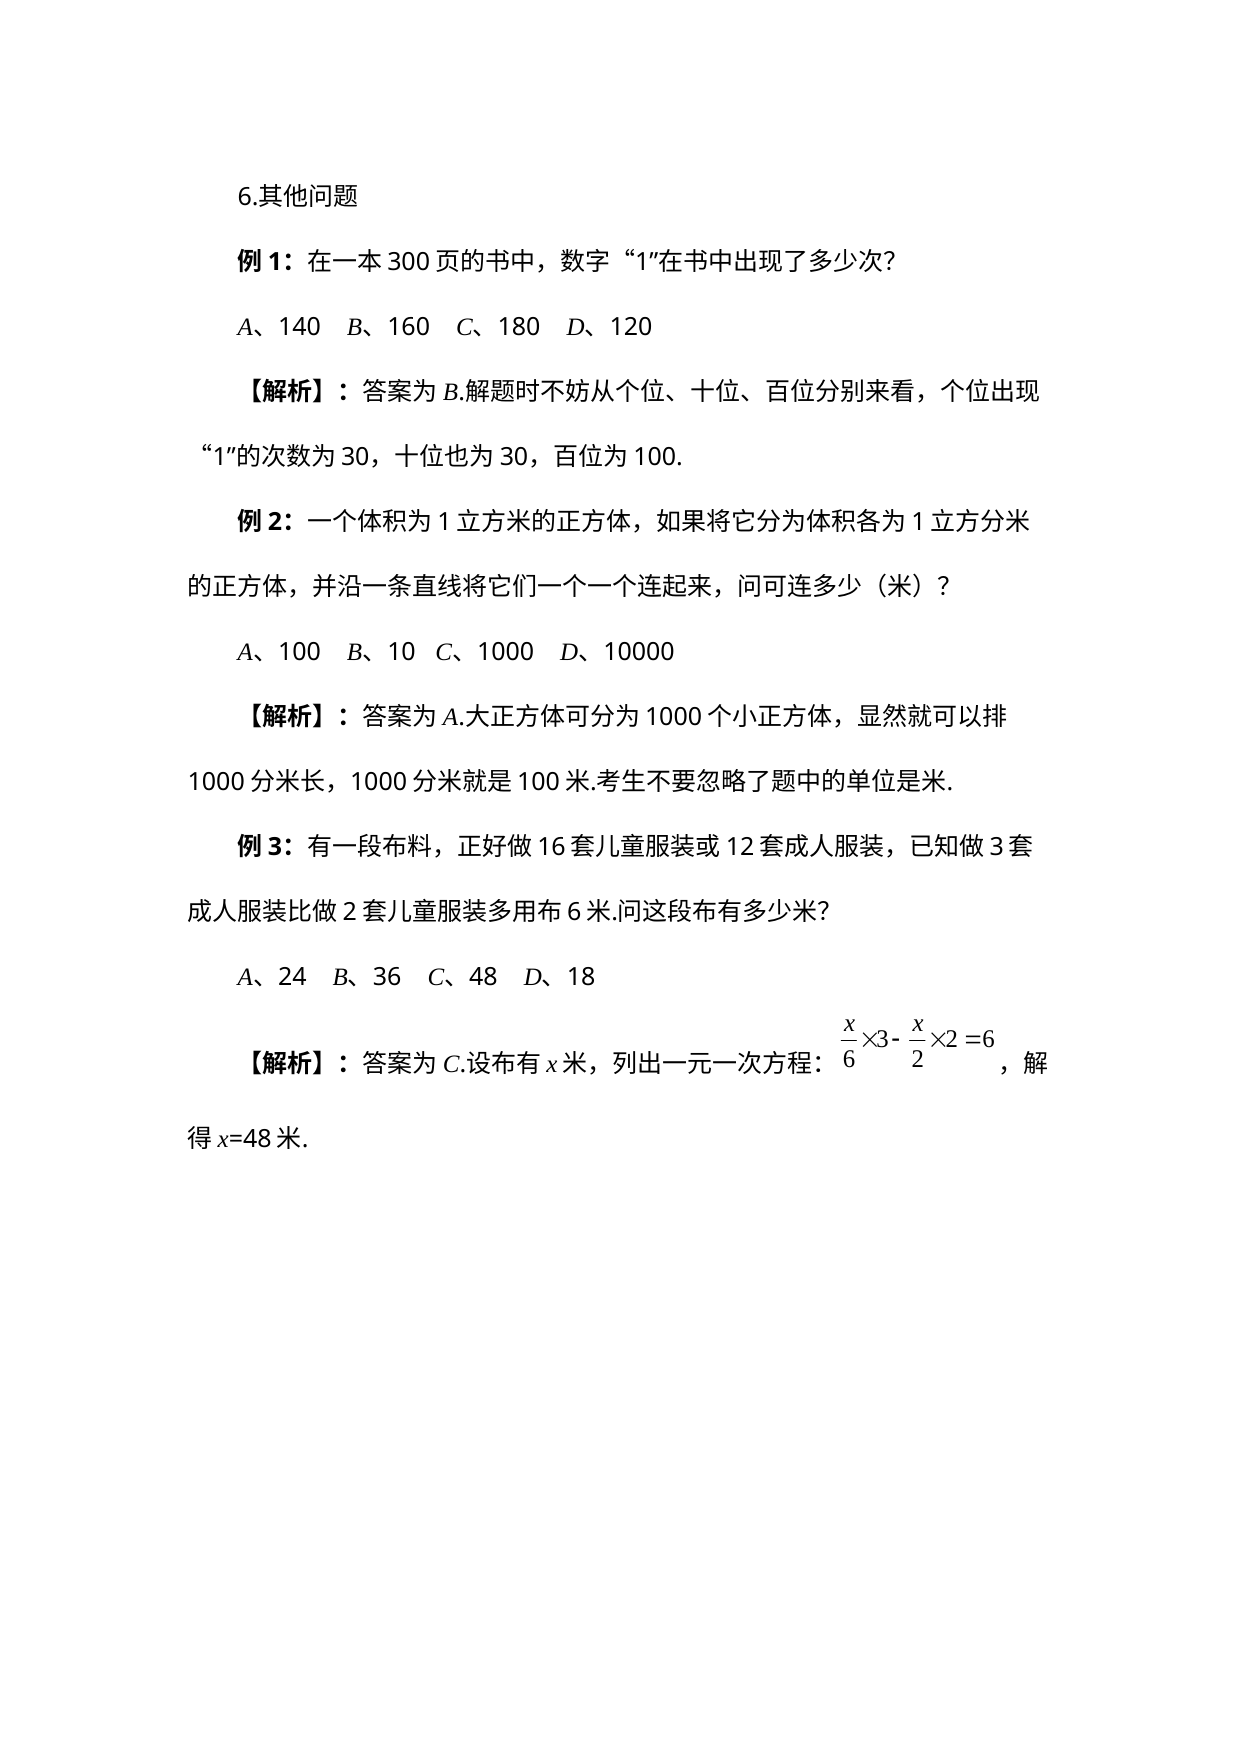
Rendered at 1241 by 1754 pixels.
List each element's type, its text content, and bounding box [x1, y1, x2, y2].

text 【解析】：答案为C.设布有x米，列出一元一次方程：，解得x=48米. [187, 1007, 1053, 1169]
text A、100 B、10 C、1000 D、10000 [187, 617, 1053, 682]
text 例1：在一本300页的书中，数字“1”在书中出现了多少次？ [187, 227, 1053, 292]
text 6.其他问题 [187, 162, 1053, 227]
text A、140 B、160 C、180 D、120 [187, 292, 1053, 357]
text 【解析】：答案为B.解题时不妨从个位、十位、百位分别来看，个位出现“1”的次数为30，十位也为30，百位为100. [187, 357, 1053, 487]
text A、24 B、36 C、48 D、18 [187, 942, 1053, 1007]
text 例2：一个体积为1立方米的正方体，如果将它分为体积各为1立方分米的正方体，并沿一条直线将它们一个一个连起来，问可连多少（米）？ [187, 487, 1053, 617]
text 【解析】：答案为A.大正方体可分为1000个小正方体，显然就可以排1000分米长，1000分米就是100米.考生不要忽略了题中的单位是米. [187, 682, 1053, 812]
text 例3：有一段布料，正好做16套儿童服装或12套成人服装，已知做3套成人服装比做2套儿童服装多用布6米.问这段布有多少米？ [187, 812, 1053, 942]
